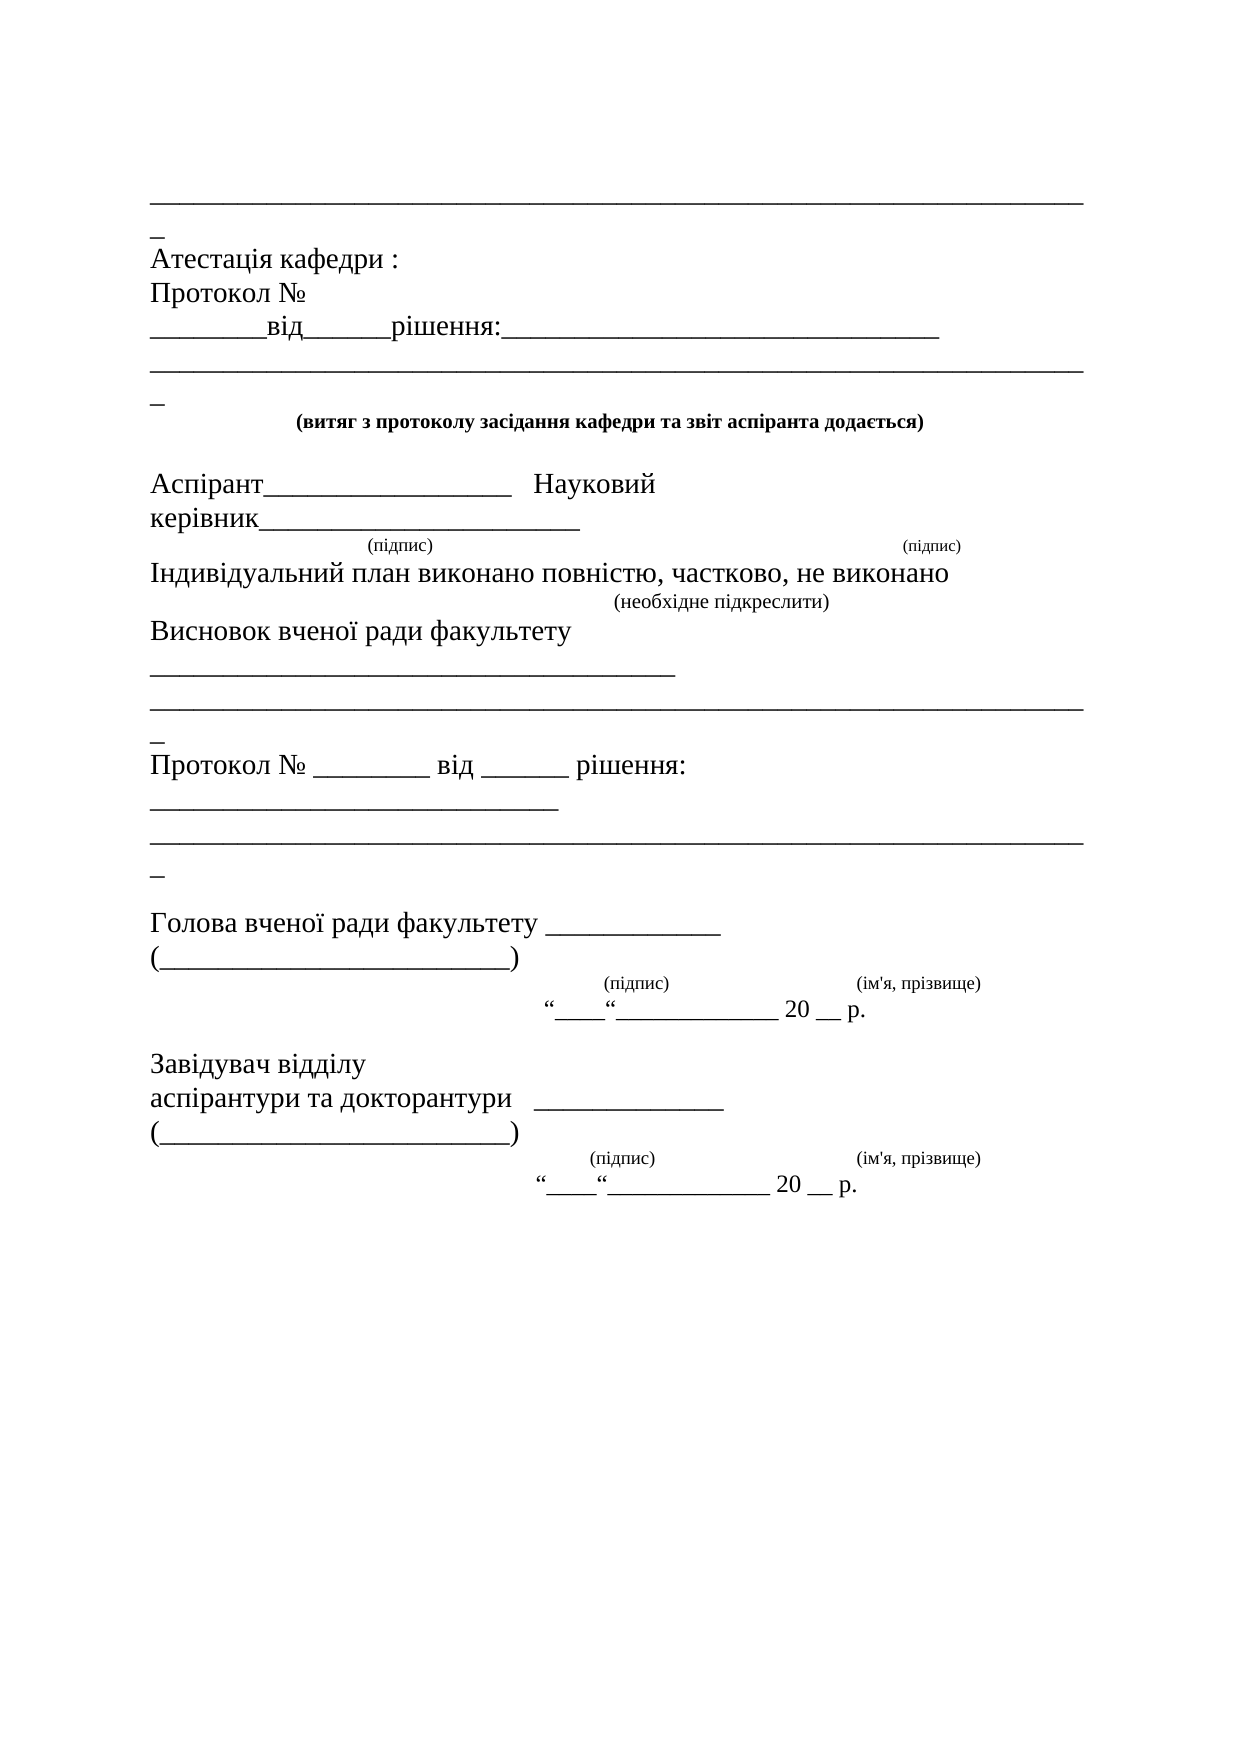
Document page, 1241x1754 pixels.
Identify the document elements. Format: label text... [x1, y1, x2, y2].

text Висновок вченої ради факультету ____________________________________ [150, 613, 1090, 680]
text _________________________________________________________________ [150, 680, 1090, 747]
text Атестація кафедри : [150, 241, 1090, 275]
text Завідувач відділу [150, 1047, 1090, 1080]
text (підпис) (ім'я, прізвище) [150, 972, 1165, 994]
text _________________________________________________________________ [150, 814, 1090, 881]
text Голова вченої ради факультету ____________ (________________________) [150, 905, 1090, 972]
text (витяг з протоколу засідання кафедри та звіт аспіранта додається) [150, 409, 1090, 433]
text _________________________________________________________________ [150, 342, 1090, 409]
text Протокол № ________ від ______ рішення: ____________________________ [150, 747, 1090, 814]
text (підпис) (підпис) [150, 533, 1090, 555]
text “____“_____________ 20 __ р. [150, 1169, 1090, 1197]
text (необхідне підкреслити) [150, 589, 1090, 613]
text _________________________________________________________________ [150, 150, 1090, 241]
text (підпис) (ім'я, прізвище) [150, 1147, 1165, 1169]
text Протокол № ________від______рішення:______________________________ [150, 275, 1090, 342]
text Індивідуальний план виконано повністю, частково, не виконано [150, 555, 1090, 589]
text Аспірант_________________ Науковий керівник______________________ [150, 466, 1090, 533]
text “____“_____________ 20 __ р. [150, 994, 1090, 1022]
text аспірантури та докторантури _____________ (________________________) [150, 1080, 1090, 1147]
